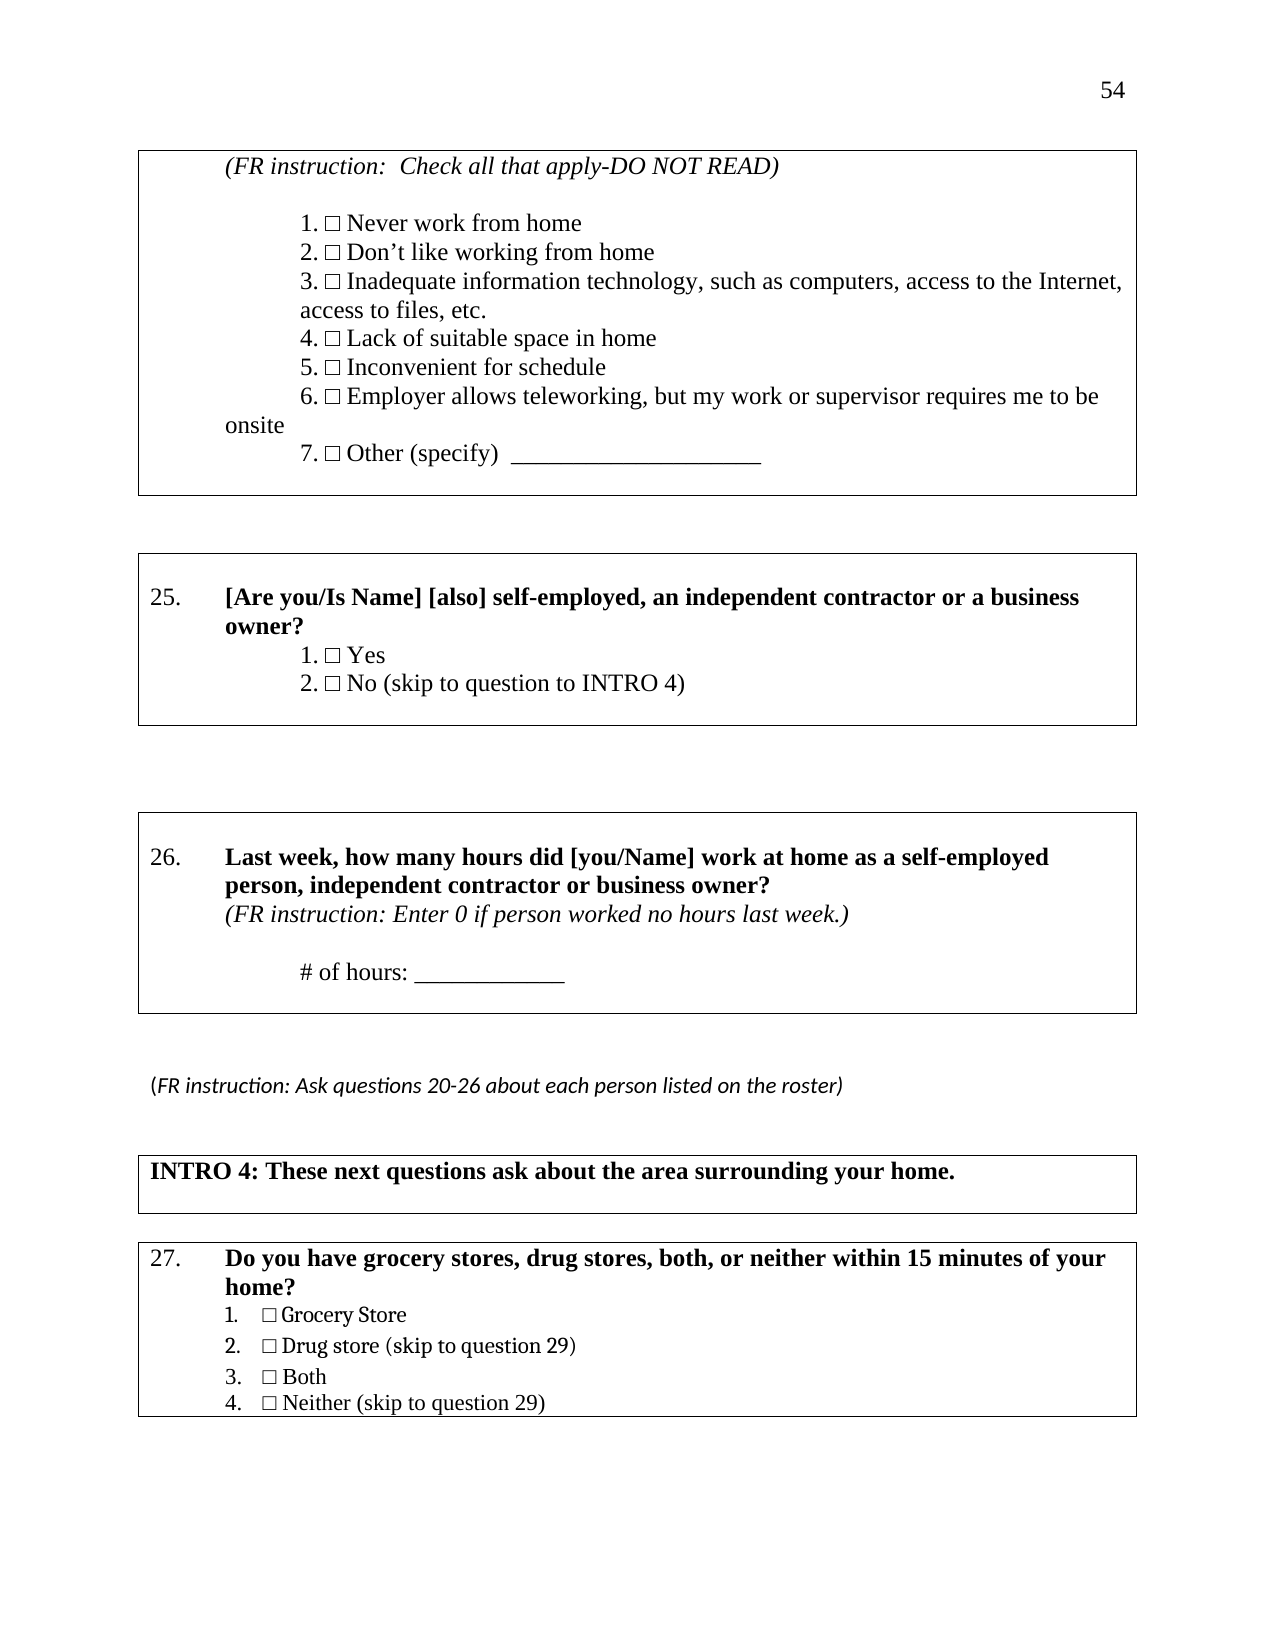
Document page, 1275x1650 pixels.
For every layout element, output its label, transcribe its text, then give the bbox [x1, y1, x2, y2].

table_header 27. Do you have grocery stores, drug stores, both, or neither within 15 minutes of your home? □ Grocery Store □ Drug store (skip to question 29) □ Both □ Neither (skip to question 29) [139, 1243, 1136, 1416]
table_header 25. [Are you/Is Name] [also] self-employed, an independent contractor or a business owner? 1. □ Yes 2. □ No (skip to question to INTRO 4) [139, 554, 1136, 725]
table_header 26. Last week, how many hours did [you/Name] work at home as a self-employed person, independent contractor or business owner? (FR instruction: Enter 0 if person worked no hours last week.) # of hours: ____________ [139, 813, 1136, 1013]
text (FR instruction: Ask questions 20-26 about each person listed on the roster) [150, 1071, 1125, 1099]
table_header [139, 151, 1136, 495]
table_header INTRO 4: These next questions ask about the area surrounding your home. [139, 1156, 1136, 1213]
